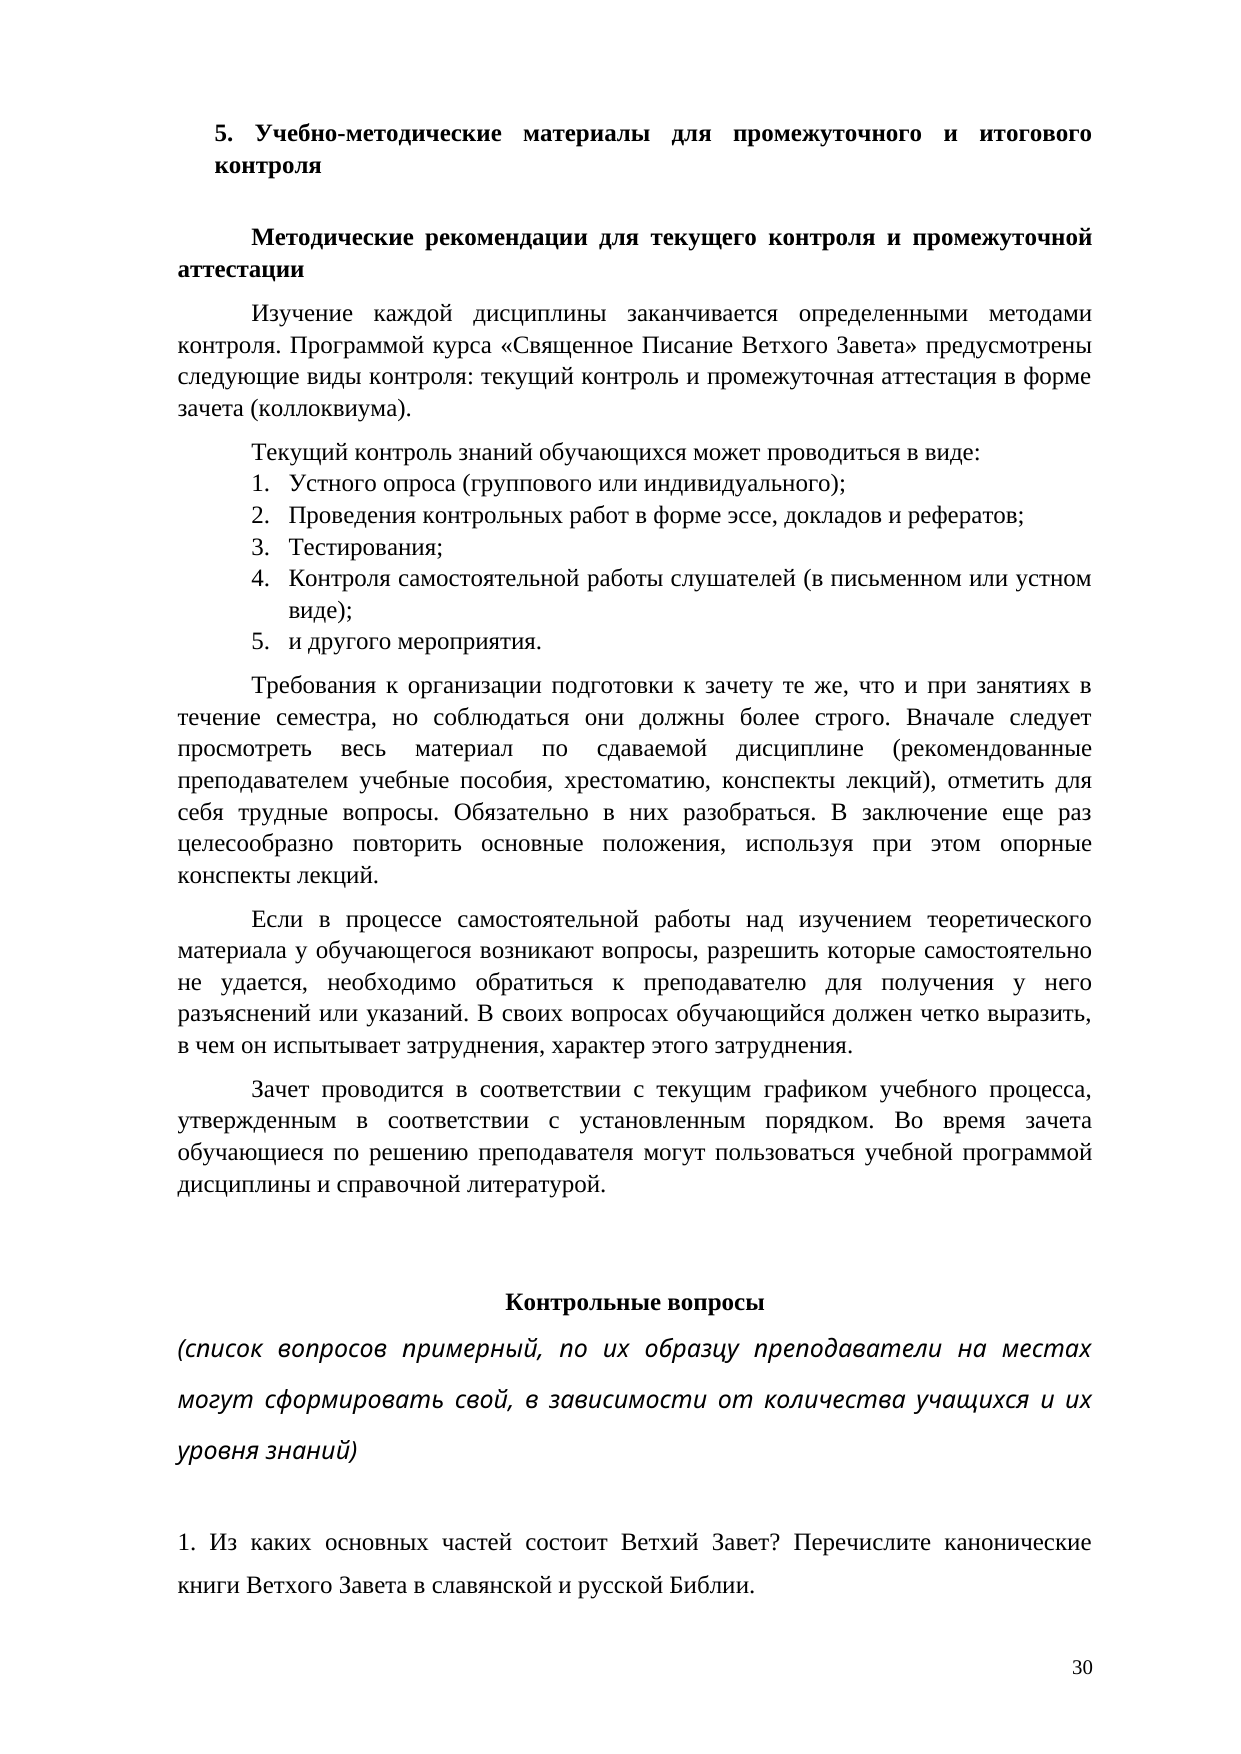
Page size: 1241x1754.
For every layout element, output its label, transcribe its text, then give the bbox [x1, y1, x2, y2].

text Текущий контроль знаний обучающихся может проводиться в виде: [177, 437, 1093, 466]
list 5. Учебно-методические материалы для промежуточного и итогового контроля [214, 118, 1093, 178]
text Методические рекомендации для текущего контроля и промежуточной аттестации [177, 222, 1093, 283]
text (список вопросов примерный, по их образцу преподаватели на местах могут сформировать свой, в зависимости от количества учащихся и их уровня знаний) [177, 1331, 1093, 1467]
list Проведения контрольных работ в форме эссе, докладов и рефератов; [251, 500, 1093, 529]
text Изучение каждой дисциплины заканчивается определенными методами контроля. Программой курса «Священное Писание Ветхого Завета» предусмотрены следующие виды контроля: текущий контроль и промежуточная аттестация в форме зачета (коллоквиума). [177, 298, 1093, 422]
list Контроля самостоятельной работы слушателей (в письменном или устном виде); [251, 563, 1093, 623]
text Если в процессе самостоятельной работы над изучением теоретического материала у обучающегося возникают вопросы, разрешить которые самостоятельно не удается, необходимо обратиться к преподавателю для получения у него разъяснений или указаний. В своих вопросах обучающийся должен четко выразить, в чем он испытывает затруднения, характер этого затруднения. [177, 904, 1093, 1059]
list и другого мероприятия. [251, 626, 1093, 655]
text Контрольные вопросы [177, 1287, 1093, 1316]
list Устного опроса (группового или индивидуального); [251, 468, 1093, 497]
text Зачет проводится в соответствии с текущим графиком учебного процесса, утвержденным в соответствии с установленным порядком. Во время зачета обучающиеся по решению преподавателя могут пользоваться учебной программой дисциплины и справочной литературой. [177, 1074, 1093, 1197]
text 1. Из каких основных частей состоит Ветхий Завет? Перечислите канонические книги Ветхого Завета в славянской и русской Библии. [177, 1527, 1093, 1599]
list Тестирования; [251, 532, 1093, 560]
text Требования к организации подготовки к зачету те же, что и при занятиях в течение семестра, но соблюдаться они должны более строго. Вначале следует просмотреть весь материал по сдаваемой дисциплине (рекомендованные преподавателем учебные пособия, хрестоматию, конспекты лекций), отметить для себя трудные вопросы. Обязательно в них разобраться. В заключение еще раз целесообразно повторить основные положения, используя при этом опорные конспекты лекций. [177, 670, 1093, 888]
